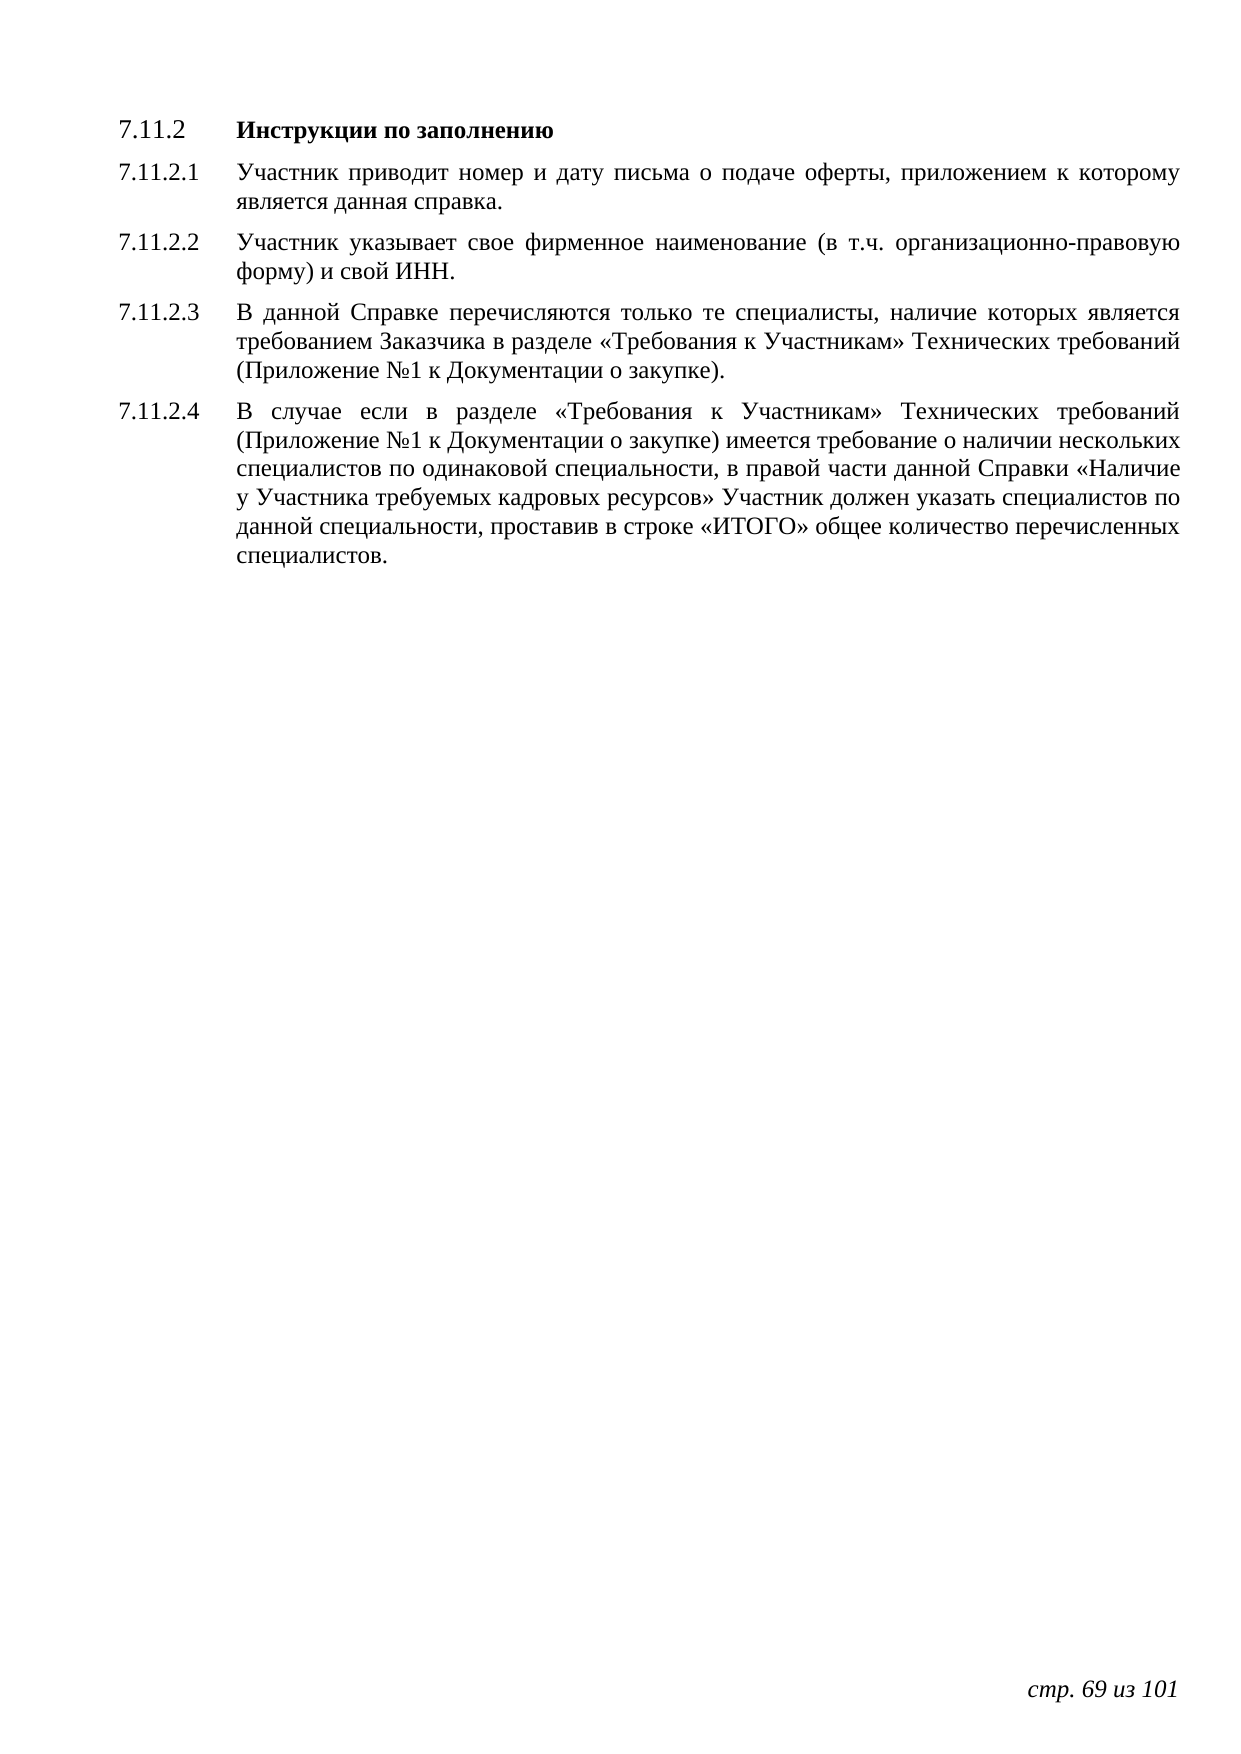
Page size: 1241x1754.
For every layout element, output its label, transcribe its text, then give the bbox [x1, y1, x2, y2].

list В случае если в разделе «Требования к Участникам» Технических требований (Приложение №1 к Документации о закупке) имеется требование о наличии нескольких специалистов по одинаковой специальности, в правой части данной Справки «Наличие у Участника требуемых кадровых ресурсов» Участник должен указать специалистов по данной специальности, проставив в строке «ИТОГО» общее количество перечисленных специалистов. [118, 396, 1181, 568]
list В данной Справке перечисляются только те специалисты, наличие которых является требованием Заказчика в разделе «Требования к Участникам» Технических требований (Приложение №1 к Документации о закупке). [118, 297, 1181, 383]
list Участник указывает свое фирменное наименование (в т.ч. организационно-правовую форму) и свой ИНН. [118, 227, 1181, 285]
list Инструкции по заполнению [118, 114, 1181, 145]
list Участник приводит номер и дату письма о подаче оферты, приложением к которому является данная справка. [118, 157, 1181, 215]
